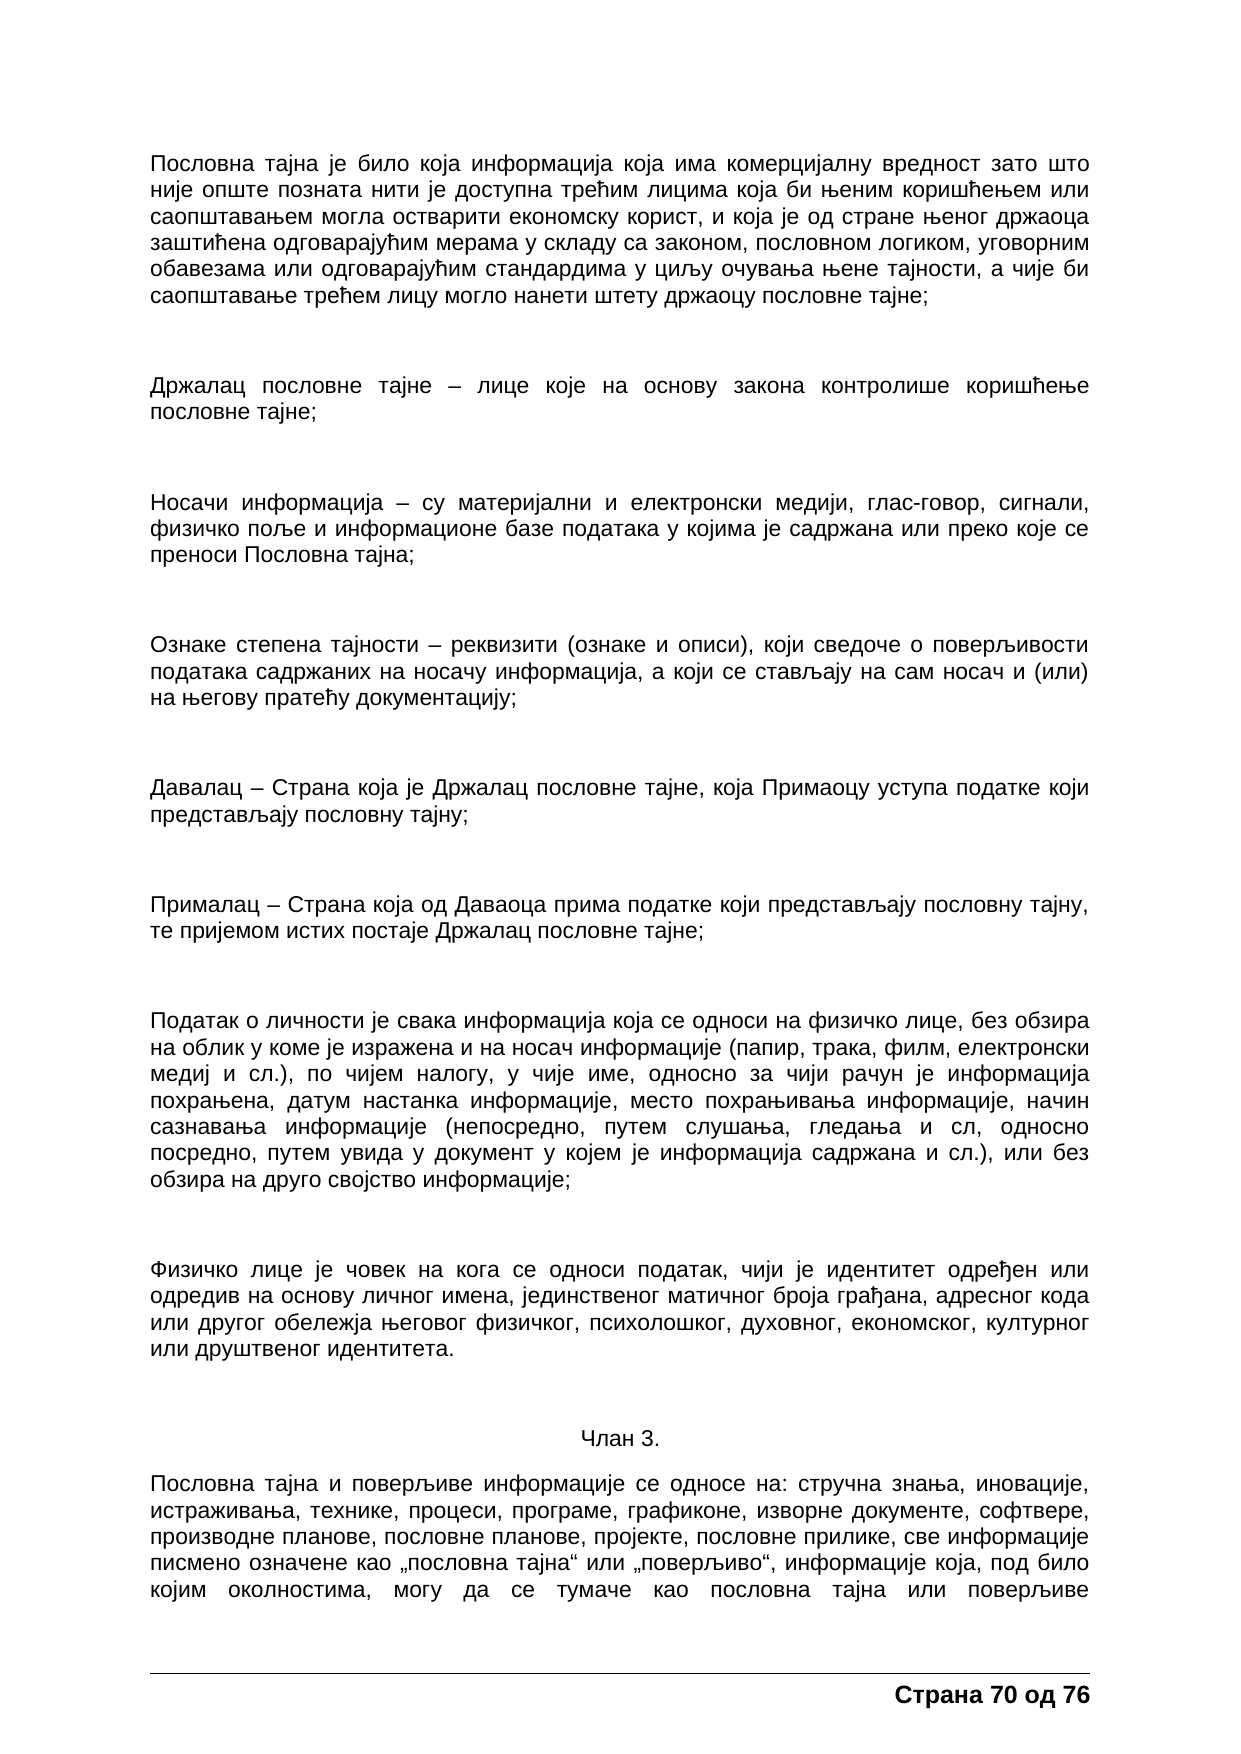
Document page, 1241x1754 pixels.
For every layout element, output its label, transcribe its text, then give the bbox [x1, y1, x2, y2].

text Прималац – Страна која од Даваоца прима податке који представљају пословну тајну, те пријемом истих постаје Држалац пословне тајне; [150, 891, 1090, 944]
text Ознаке степена тајности – реквизити (ознаке и описи), који сведоче о поверљивости података садржаних на носачу информација, а који се стављају на сам носач и (или) на његову пратећу документацију; [150, 631, 1090, 711]
text Давалац – Страна која је Држалац пословне тајне, која Примаоцу уступа податке који представљају пословну тајну; [150, 774, 1090, 827]
text Физичко лице је човек на кога се односи податак, чији је идентитет одређен или одредив на основу личног имена, јединственог матичног броја грађана, адресног кода или другог обележја његовог физичког, психолошког, духовног, економског, културног или друштвеног идентитета. [150, 1256, 1090, 1361]
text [150, 1470, 1090, 1602]
text Члан 3. [150, 1425, 1090, 1451]
text Носачи информација – су материјални и електронски медији, глас-говор, сигнали, физичко поље и информационе базе података у којима је садржана или преко које се преноси Пословна тајна; [150, 488, 1090, 568]
text Податак о личности је свака информација која се односи на физичко лице, без обзира на облик у коме је изражена и на носач информације (папир, трака, филм, електронски медиј и сл.), по чијем налогу, у чије име, односно за чији рачун је информација похрањена, датум настанка информације, место похрањивања информације, начин сазнавања информације (непосредно, путем слушања, гледања и сл, односно посредно, путем увида у документ у којем је информација садржана и сл.), или без обзира на друго својство информације; [150, 1007, 1090, 1192]
text Пословна тајна је било која информација која има комерцијалну вредност зато што није опште позната нити је доступна трећим лицима која би њеним коришћењем или саопштавањем могла остварити економску корист, и која је од стране њеног држаоца заштићена одговарајућим мерама у складу са законом, пословном логиком, уговорним обавезама или одговарајућим стандардима у циљу очувања њене тајности, а чије би саопштавање трећем лицу могло нанети штету држаоцу пословне тајне; [150, 150, 1090, 308]
text Држалац пословне тајне – лице које на основу закона контролише коришћење пословне тајне; [150, 372, 1090, 425]
